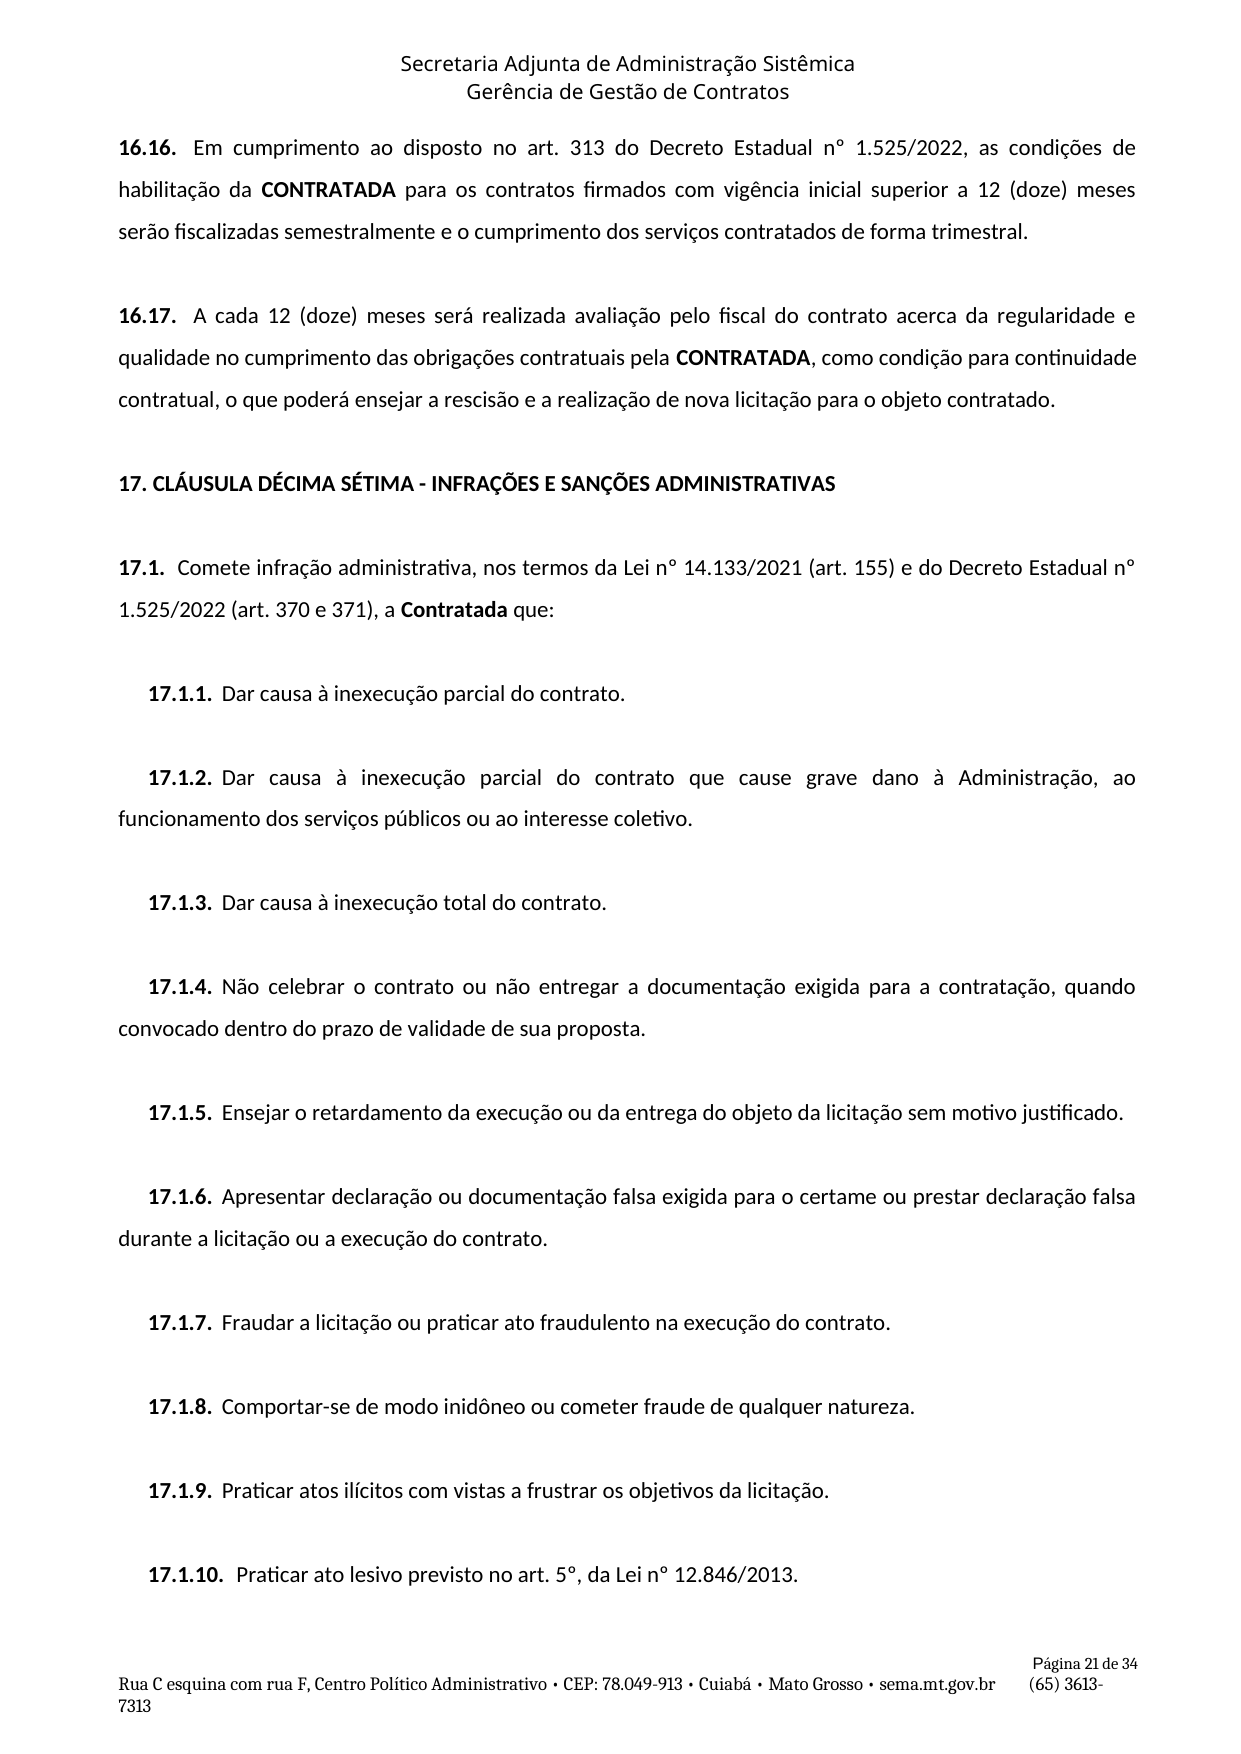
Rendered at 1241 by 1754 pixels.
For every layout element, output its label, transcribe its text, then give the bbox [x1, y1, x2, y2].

text 17.1.1. Dar causa à inexecução parcial do contrato. [118, 679, 1138, 707]
text 17.1.2. Dar causa à inexecução parcial do contrato que cause grave dano à Administração, ao funcionamento dos serviços públicos ou ao interesse coletivo. [118, 763, 1138, 833]
text 17.1.6. Apresentar declaração ou documentação falsa exigida para o certame ou prestar declaração falsa durante a licitação ou a execução do contrato. [118, 1182, 1138, 1252]
text 17.1.9. Praticar atos ilícitos com vistas a frustrar os objetivos da licitação. [118, 1476, 1138, 1504]
text 17.1.5. Ensejar o retardamento da execução ou da entrega do objeto da licitação sem motivo justificado. [118, 1098, 1138, 1126]
text 17.1. Comete infração administrativa, nos termos da Lei nº 14.133/2021 (art. 155) e do Decreto Estadual nº 1.525/2022 (art. 370 e 371), a Contratada que: [118, 553, 1138, 623]
text 17.1.10. Praticar ato lesivo previsto no art. 5º, da Lei nº 12.846/2013. [118, 1560, 1138, 1588]
text 17.1.4. Não celebrar o contrato ou não entregar a documentação exigida para a contratação, quando convocado dentro do prazo de validade de sua proposta. [118, 972, 1138, 1042]
text 17.1.7. Fraudar a licitação ou praticar ato fraudulento na execução do contrato. [118, 1308, 1138, 1336]
text 17.1.3. Dar causa à inexecução total do contrato. [118, 888, 1138, 917]
text 17. CLÁUSULA DÉCIMA SÉTIMA - INFRAÇÕES E SANÇÕES ADMINISTRATIVAS [118, 469, 1138, 497]
text 16.16. Em cumprimento ao disposto no art. 313 do Decreto Estadual nº 1.525/2022, as condições de habilitação da CONTRATADA para os contratos firmados com vigência inicial superior a 12 (doze) meses serão fiscalizadas semestralmente e o cumprimento dos serviços contratados de forma trimestral. [118, 133, 1138, 245]
text 16.17. A cada 12 (doze) meses será realizada avaliação pelo fiscal do contrato acerca da regularidade e qualidade no cumprimento das obrigações contratuais pela CONTRATADA, como condição para continuidade contratual, o que poderá ensejar a rescisão e a realização de nova licitação para o objeto contratado. [118, 301, 1138, 413]
text 17.1.8. Comportar-se de modo inidôneo ou cometer fraude de qualquer natureza. [118, 1392, 1138, 1420]
